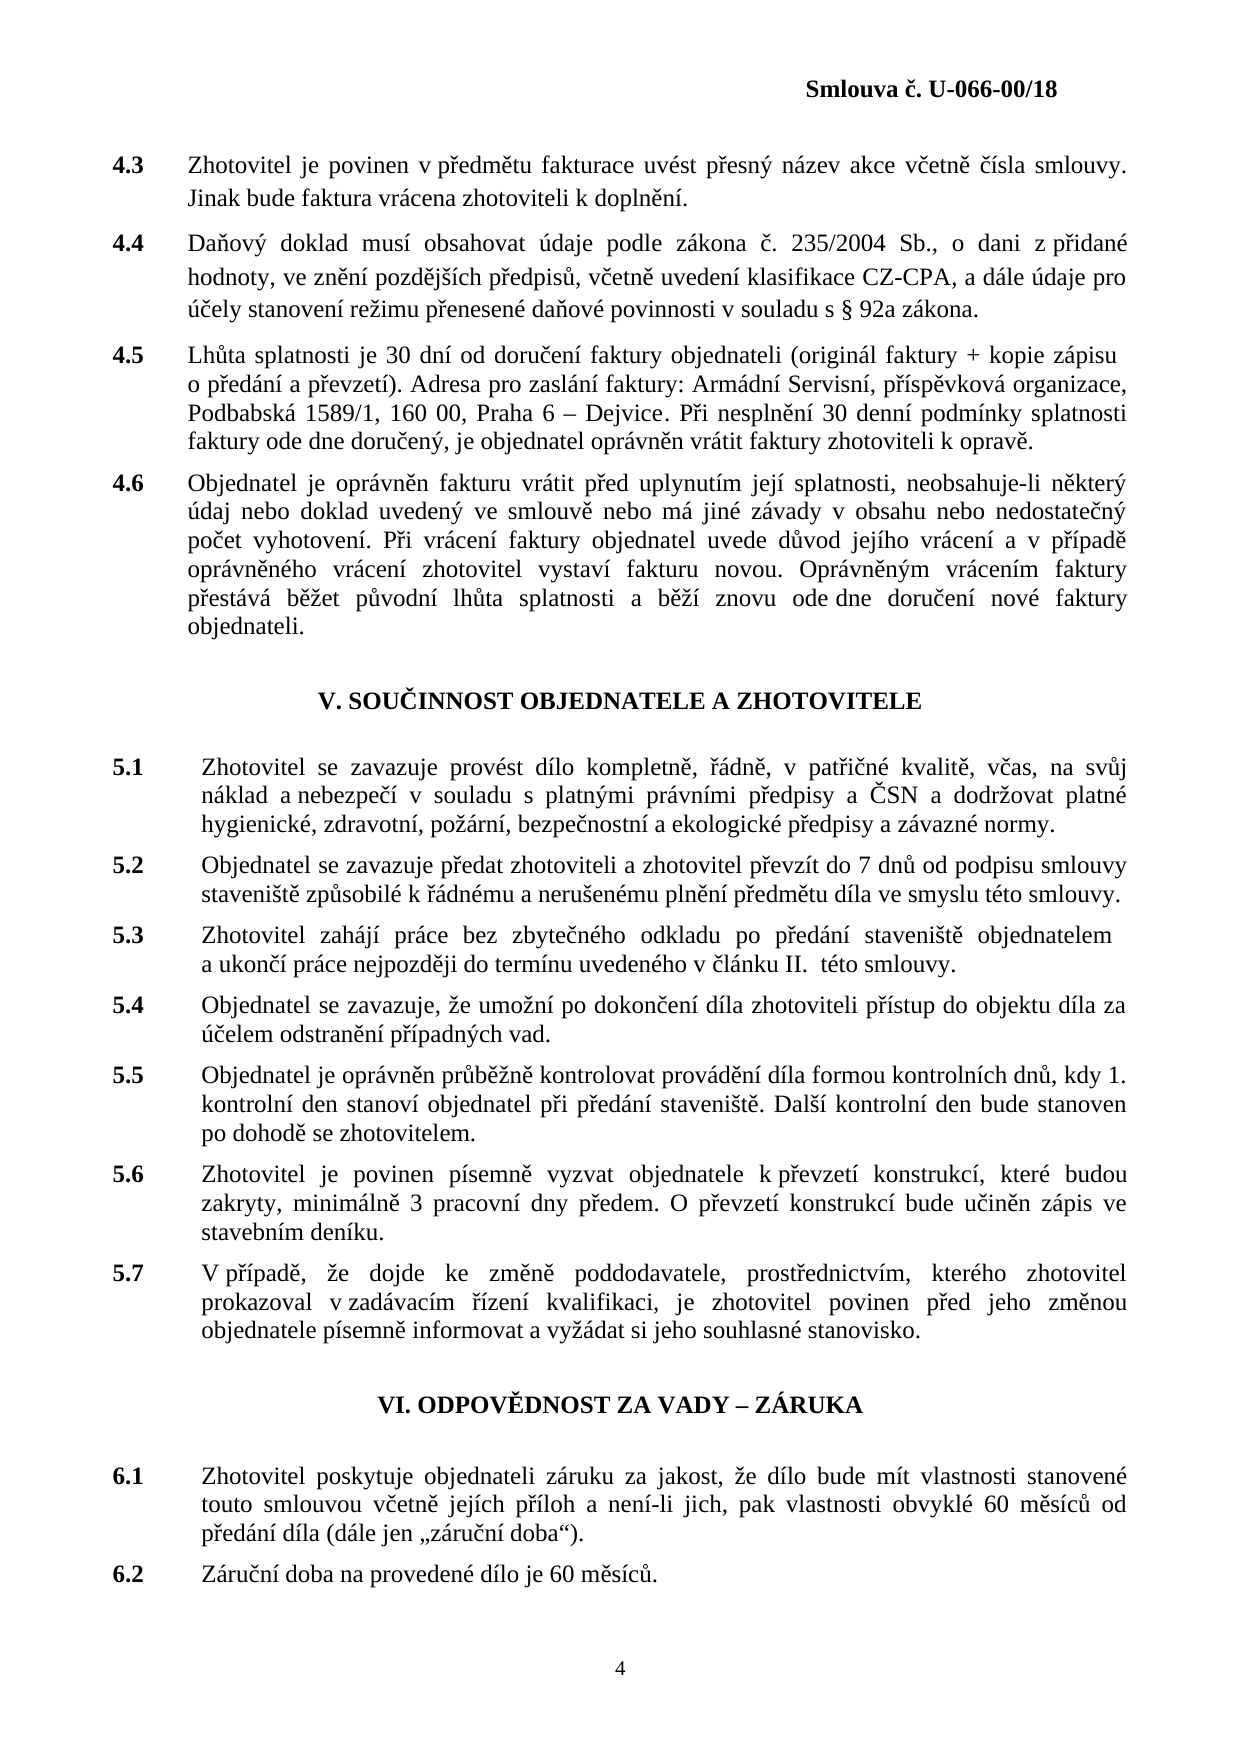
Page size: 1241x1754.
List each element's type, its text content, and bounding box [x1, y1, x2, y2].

list V případě, že dojde ke změně poddodavatele, prostřednictvím, kterého zhotovitel prokazoval v zadávacím řízení kvalifikaci, je zhotovitel povinen před jeho změnou objednatele písemně informovat a vyžádat si jeho souhlasné stanovisko. [112, 1258, 1128, 1344]
list Zhotovitel se zavazuje provést dílo kompletně, řádně, v patřičné kvalitě, včas, na svůj náklad a nebezpečí v souladu s platnými právními předpisy a ČSN a dodržovat platné hygienické, zdravotní, požární, bezpečnostní a ekologické předpisy a závazné normy. [112, 752, 1128, 838]
list Zhotovitel je povinen v předmětu fakturace uvést přesný název akce včetně čísla smlouvy. Jinak bude faktura vrácena zhotoviteli k doplnění. [112, 150, 1128, 212]
list Daňový doklad musí obsahovat údaje podle zákona č. 235/2004 Sb., o dani z přidané hodnoty, ve znění pozdějších předpisů, včetně uvedení klasifikace CZ-CPA, a dále údaje pro účely stanovení režimu přenesené daňové povinnosti v souladu s § 92a zákona. [112, 228, 1128, 323]
list Objednatel je oprávněn fakturu vrátit před uplynutím její splatnosti, neobsahuje-li některý údaj nebo doklad uvedený ve smlouvě nebo má jiné závady v obsahu nebo nedostatečný počet vyhotovení. Při vrácení faktury objednatel uvede důvod jejího vrácení a v případě oprávněného vrácení zhotovitel vystaví fakturu novou. Oprávněným vrácením faktury přestává běžet původní lhůta splatnosti a běží znovu ode dne doručení nové faktury objednateli. [112, 468, 1128, 640]
subtitle V. SOUČINNOST OBJEDNATELE A ZHOTOVITELE [112, 686, 1128, 715]
list Zhotovitel je povinen písemně vyzvat objednatele k převzetí konstrukcí, které budou zakryty, minimálně 3 pracovní dny předem. O převzetí konstrukcí bude učiněn zápis ve stavebním deníku. [112, 1159, 1128, 1245]
list Záruční doba na provedené dílo je 60 měsíců. [112, 1559, 1128, 1588]
subtitle VI. Odpovědnost za vady – záruka [112, 1390, 1128, 1419]
list Objednatel se zavazuje, že umožní po dokončení díla zhotoviteli přístup do objektu díla za účelem odstranění případných vad. [112, 990, 1128, 1048]
list Objednatel je oprávněn průběžně kontrolovat provádění díla formou kontrolních dnů, kdy 1. kontrolní den stanoví objednatel při předání staveniště. Další kontrolní den bude stanoven po dohodě se zhotovitelem. [112, 1060, 1128, 1147]
list Lhůta splatnosti je 30 dní od doručení faktury objednateli (originál faktury + kopie zápisu o předání a převzetí). Adresa pro zaslání faktury: Armádní Servisní, příspěvková organizace, Podbabská 1589/1, 160 00, Praha 6 – Dejvice. Při nesplnění 30 denní podmínky splatnosti faktury ode dne doručený, je objednatel oprávněn vrátit faktury zhotoviteli k opravě. [112, 340, 1128, 455]
list Zhotovitel poskytuje objednateli záruku za jakost, že dílo bude mít vlastnosti stanovené touto smlouvou včetně jejích příloh a není-li jich, pak vlastnosti obvyklé 60 měsíců od předání díla (dále jen „záruční doba“). [112, 1461, 1128, 1547]
list Zhotovitel zahájí práce bez zbytečného odkladu po předání staveniště objednatelem a ukončí práce nejpozději do termínu uvedeného v článku II. této smlouvy. [112, 920, 1128, 978]
list Objednatel se zavazuje předat zhotoviteli a zhotovitel převzít do 7 dnů od podpisu smlouvy staveniště způsobilé k řádnému a nerušenému plnění předmětu díla ve smyslu této smlouvy. [112, 850, 1128, 908]
